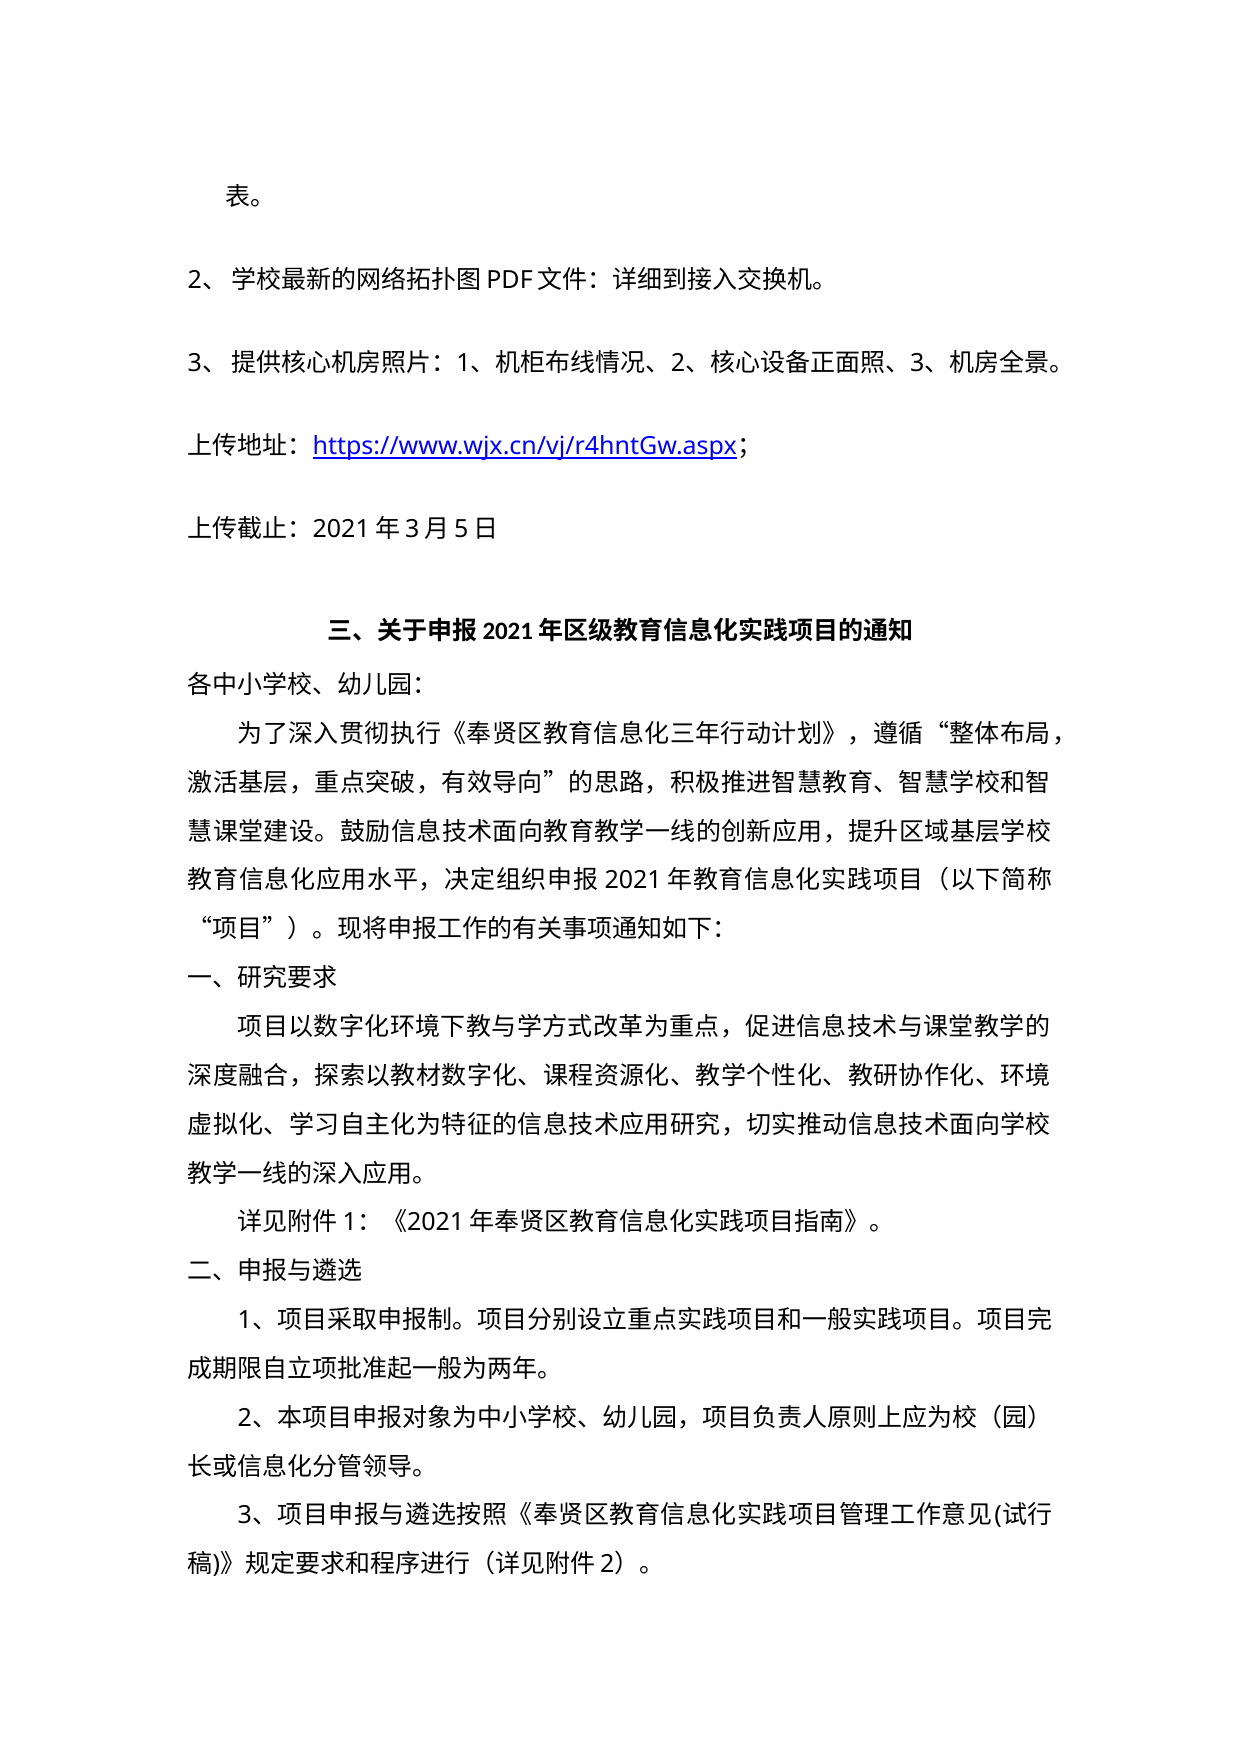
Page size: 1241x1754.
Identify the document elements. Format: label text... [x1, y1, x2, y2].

list 学校最新的网络拓扑图PDF文件：详细到接入交换机。 [187, 245, 1053, 310]
text 3、项目申报与遴选按照《奉贤区教育信息化实践项目管理工作意见(试行稿)》规定要求和程序进行（详见附件2）。 [187, 1495, 1053, 1580]
text 各中小学校、幼儿园： [187, 664, 1053, 701]
text 项目以数字化环境下教与学方式改革为重点，促进信息技术与课堂教学的深度融合，探索以教材数字化、课程资源化、教学个性化、教研协作化、环境虚拟化、学习自主化为特征的信息技术应用研究，切实推动信息技术面向学校教学一线的深入应用。 [187, 1006, 1053, 1189]
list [187, 162, 1053, 227]
text 为了深入贯彻执行《奉贤区教育信息化三年行动计划》，遵循“整体布局，激活基层，重点突破，有效导向”的思路，积极推进智慧教育、智慧学校和智慧课堂建设。鼓励信息技术面向教育教学一线的创新应用，提升区域基层学校教育信息化应用水平，决定组织申报2021年教育信息化实践项目（以下简称“项目”）。现将申报工作的有关事项通知如下： [187, 713, 1053, 945]
text 详见附件1：《2021年奉贤区教育信息化实践项目指南》。 [187, 1202, 1053, 1238]
list 提供核心机房照片：1、机柜布线情况、2、核心设备正面照、3、机房全景。 [187, 328, 1053, 393]
text 上传截止：2021年3月5日 [187, 494, 1053, 559]
text 一、研究要求 [187, 958, 1053, 994]
text 2、本项目申报对象为中小学校、幼儿园，项目负责人原则上应为校（园）长或信息化分管领导。 [187, 1397, 1053, 1482]
text 1、项目采取申报制。项目分别设立重点实践项目和一般实践项目。项目完成期限自立项批准起一般为两年。 [187, 1299, 1053, 1385]
text 二、申报与遴选 [187, 1251, 1053, 1287]
text 三、关于申报2021年区级教育信息化实践项目的通知 [187, 610, 1053, 646]
text 上传地址：https://www.wjx.cn/vj/r4hntGw.aspx； [187, 411, 1053, 476]
